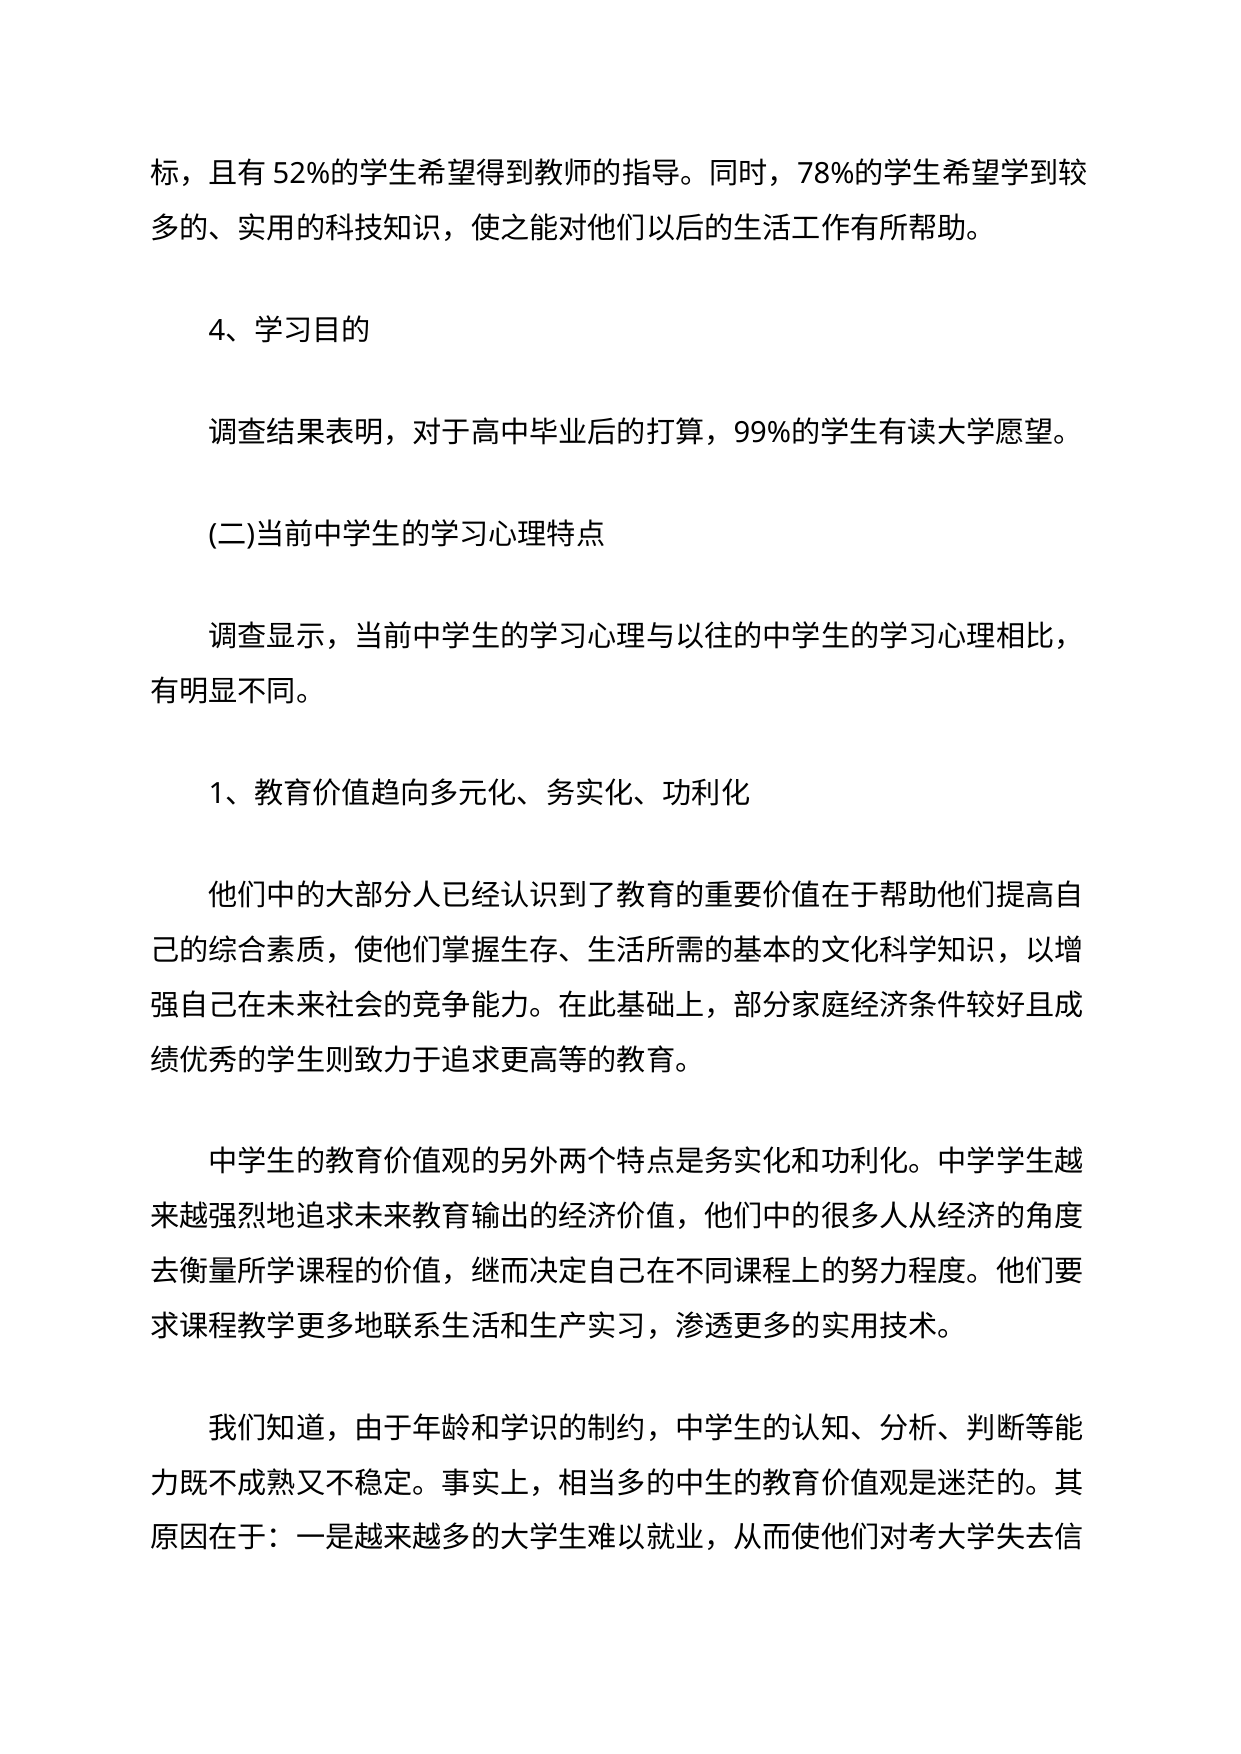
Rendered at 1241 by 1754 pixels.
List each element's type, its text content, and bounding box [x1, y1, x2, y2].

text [150, 1404, 1090, 1556]
text 调查结果表明，对于高中毕业后的打算，99%的学生有读大学愿望。 [150, 409, 1090, 451]
text (二)当前中学生的学习心理特点 [150, 511, 1090, 553]
text 1、教育价值趋向多元化、务实化、功利化 [150, 769, 1090, 812]
text 4、学习目的 [150, 307, 1090, 349]
text 调查显示，当前中学生的学习心理与以往的中学生的学习心理相比，有明显不同。 [150, 613, 1090, 710]
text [150, 150, 1090, 247]
text 中学生的教育价值观的另外两个特点是务实化和功利化。中学学生越来越强烈地追求未来教育输出的经济价值，他们中的很多人从经济的角度去衡量所学课程的价值，继而决定自己在不同课程上的努力程度。他们要求课程教学更多地联系生活和生产实习，渗透更多的实用技术。 [150, 1138, 1090, 1345]
text 他们中的大部分人已经认识到了教育的重要价值在于帮助他们提高自己的综合素质，使他们掌握生存、生活所需的基本的文化科学知识，以增强自己在未来社会的竞争能力。在此基础上，部分家庭经济条件较好且成绩优秀的学生则致力于追求更高等的教育。 [150, 871, 1090, 1078]
